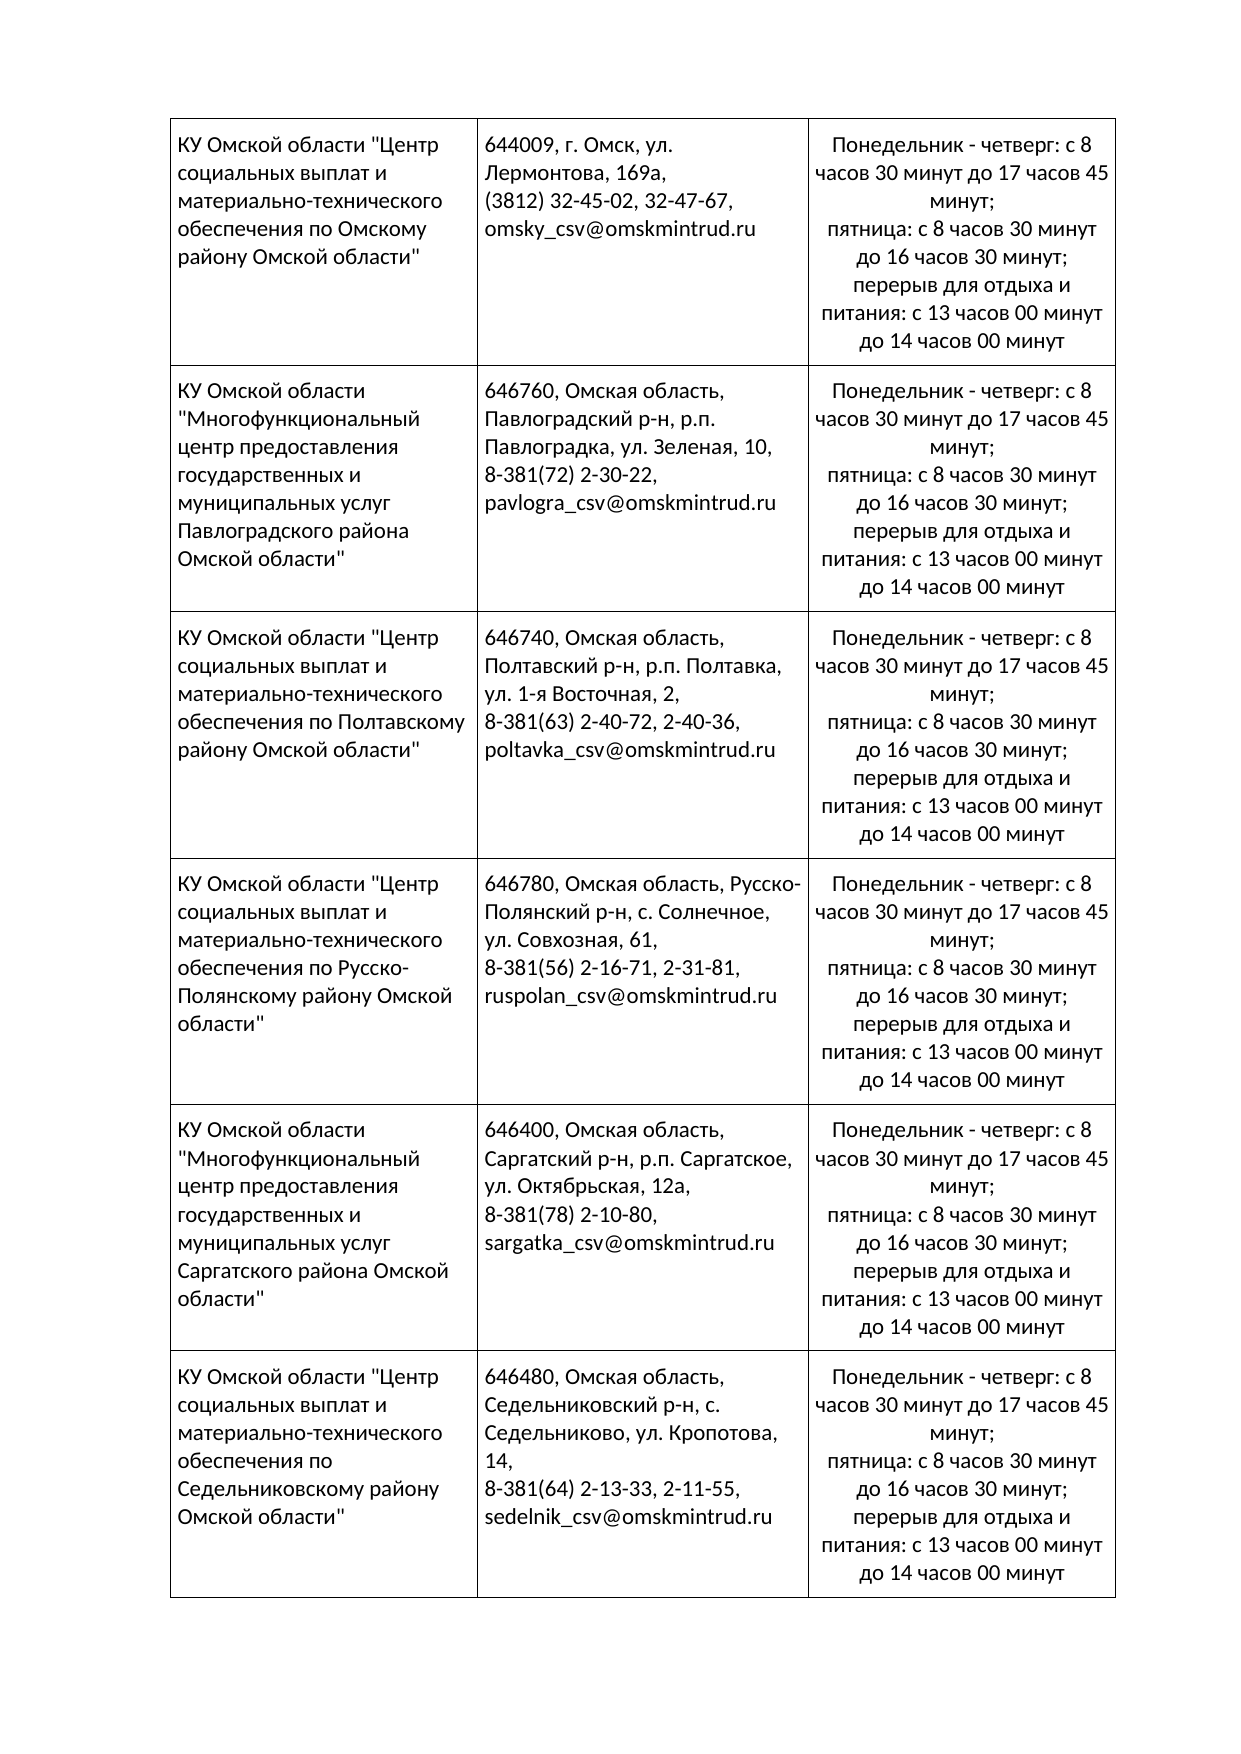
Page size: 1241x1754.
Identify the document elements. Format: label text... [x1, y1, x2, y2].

table_cell 646740, Омская область, Полтавский р-н, р.п. Полтавка, ул. 1-я Восточная, 2, 8-381(63) 2-40-72, 2-40-36, poltavka_csv@omskmintrud.ru [478, 612, 808, 857]
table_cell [809, 119, 1115, 364]
table_cell КУ Омской области "Центр социальных выплат и материально-технического обеспечения по Русско-Полянскому району Омской области" [171, 859, 477, 1104]
table_cell КУ Омской области "Многофункциональный центр предоставления государственных и муниципальных услуг Павлоградского района Омской области" [171, 366, 477, 611]
table_cell 646780, Омская область, Русско-Полянский р-н, с. Солнечное, ул. Совхозная, 61, 8-381(56) 2-16-71, 2-31-81, ruspolan_csv@omskmintrud.ru [478, 859, 808, 1104]
table_cell КУ Омской области "Многофункциональный центр предоставления государственных и муниципальных услуг Саргатского района Омской области" [171, 1105, 477, 1350]
table_cell КУ Омской области "Центр социальных выплат и материально-технического обеспечения по Седельниковскому району Омской области" [171, 1351, 477, 1597]
table_cell 646400, Омская область, Саргатский р-н, р.п. Саргатское, ул. Октябрьская, 12а, 8-381(78) 2-10-80, sargatka_csv@omskmintrud.ru [478, 1105, 808, 1350]
table_cell 646480, Омская область, Седельниковский р-н, с. Седельниково, ул. Кропотова, 14, 8-381(64) 2-13-33, 2-11-55, sedelnik_csv@omskmintrud.ru [478, 1351, 808, 1597]
table_cell КУ Омской области "Центр социальных выплат и материально-технического обеспечения по Омскому району Омской области" [171, 119, 477, 364]
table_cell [809, 1351, 1115, 1597]
table_cell 646760, Омская область, Павлоградский р-н, р.п. Павлоградка, ул. Зеленая, 10, 8-381(72) 2-30-22, pavlogra_csv@omskmintrud.ru [478, 366, 808, 611]
table_cell КУ Омской области "Центр социальных выплат и материально-технического обеспечения по Полтавскому району Омской области" [171, 612, 477, 857]
table_cell 644009, г. Омск, ул. Лермонтова, 169а, (3812) 32-45-02, 32-47-67, omsky_csv@omskmintrud.ru [478, 119, 808, 364]
